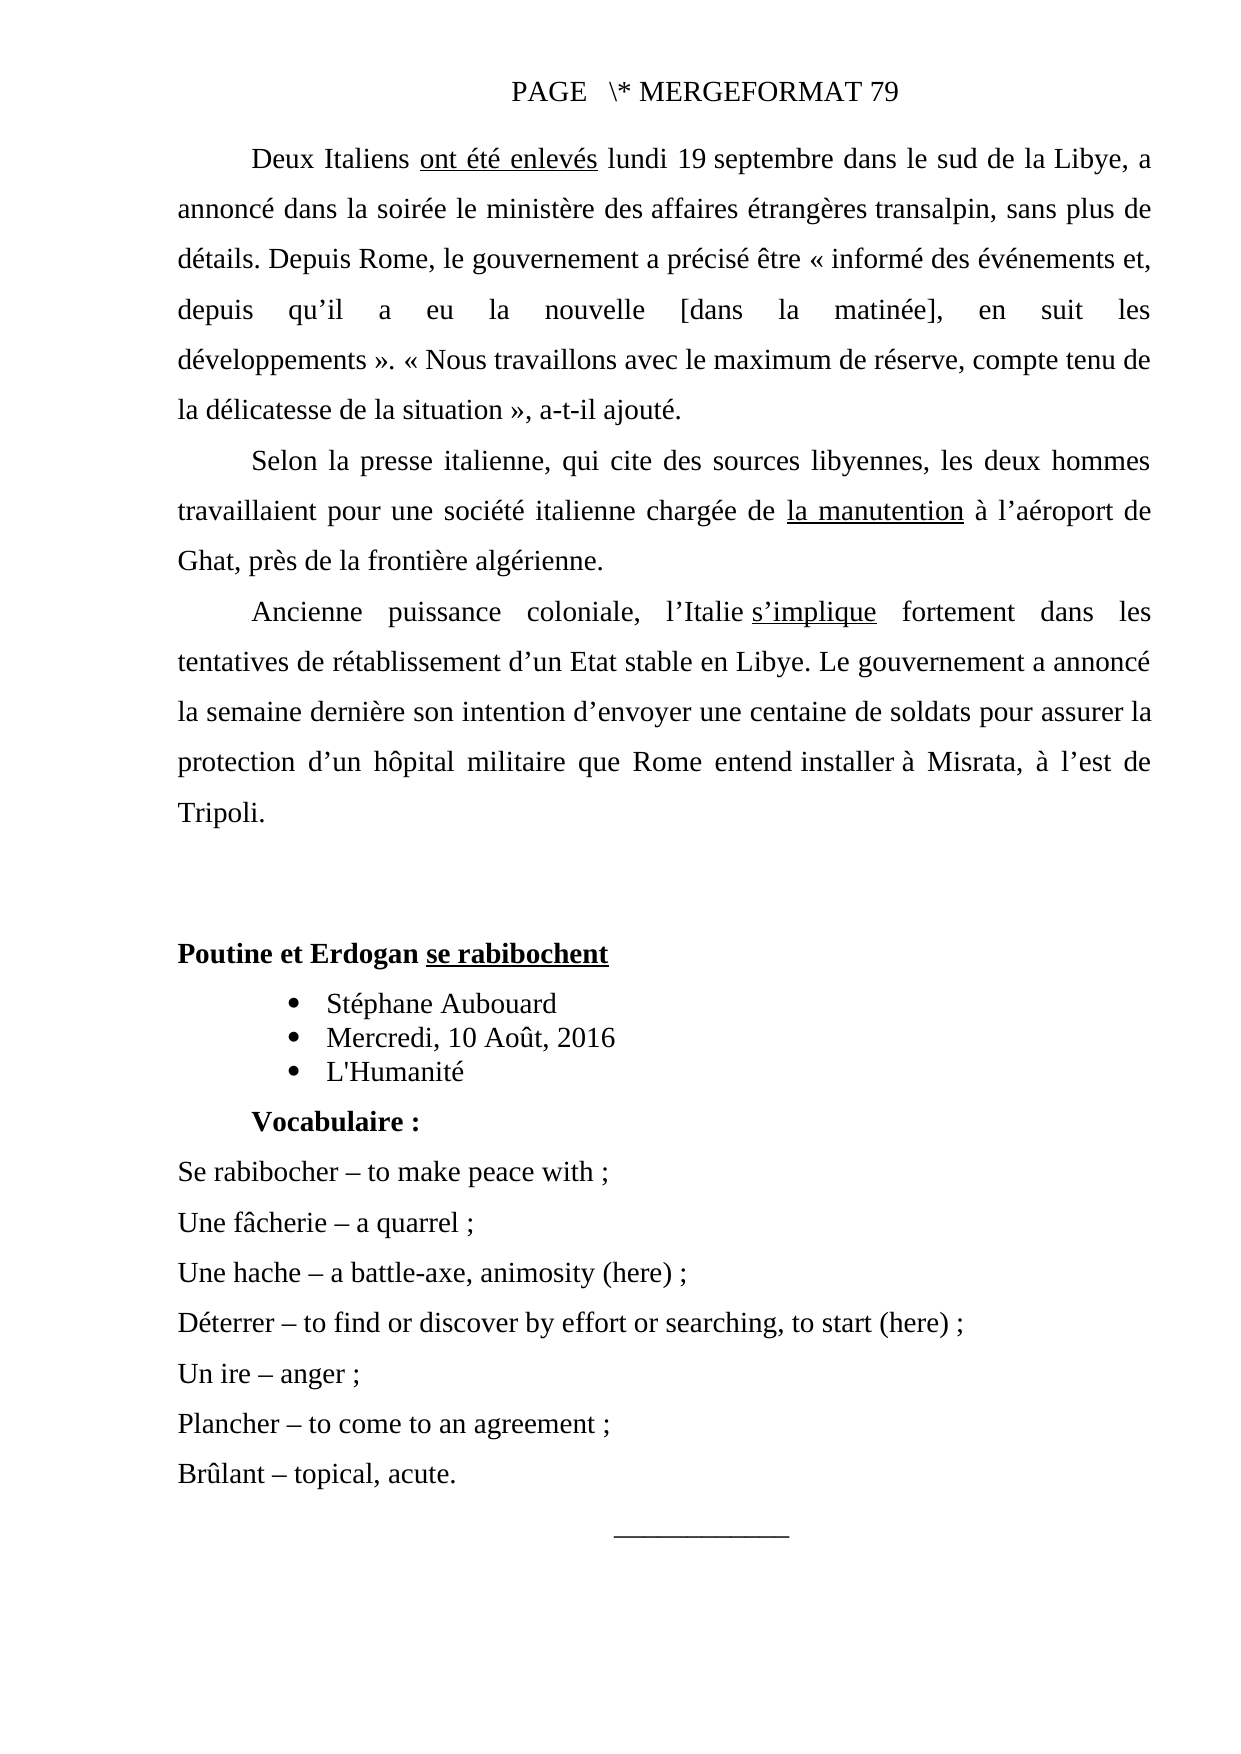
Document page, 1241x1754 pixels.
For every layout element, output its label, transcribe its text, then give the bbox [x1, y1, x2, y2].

text Vocabulaire : [177, 1104, 1152, 1138]
text Une hache – a battle-axe, animosity (here) ; [177, 1255, 1152, 1289]
text Se rabibocher – to make peace with ; [177, 1154, 1152, 1188]
text Deux Italiens ont été enlevés lundi 19 septembre dans le sud de la Libye, a annoncé dans la soirée le ministère des affaires étrangères transalpin, sans plus de détails. Depuis Rome, le gouvernement a précisé être « informé des événements et, depuis qu’il a eu la nouvelle [dans la matinée], en suit les développements ». « Nous travaillons avec le maximum de réserve, compte tenu de la délicatesse de la situation », a-t-il ajouté. [177, 141, 1152, 426]
list L'Humanité [288, 1054, 1152, 1087]
text ____________ [177, 1507, 1152, 1540]
list Stéphane Aubouard [288, 987, 1152, 1020]
text Ancienne puissance coloniale, l’Italie s’implique fortement dans les tentatives de rétablissement d’un Etat stable en Libye. Le gouvernement a annoncé la semaine dernière son intention d’envoyer une centaine de soldats pour assurer la protection d’un hôpital militaire que Rome entend installer à Misrata, à l’est de Tripoli. [177, 594, 1152, 828]
text Poutine et Erdogan se rabibochent [177, 936, 1152, 970]
text Déterrer – to find or discover by effort or searching, to start (here) ; [177, 1306, 1152, 1339]
text Plancher – to come to an agreement ; [177, 1406, 1152, 1440]
text Selon la presse italienne, qui cite des sources libyennes, les deux hommes travaillaient pour une société italienne chargée de la manutention à l’aéroport de Ghat, près de la frontière algérienne. [177, 443, 1152, 577]
text Brûlant – topical, acute. [177, 1456, 1152, 1490]
text Une fâcherie – a quarrel ; [177, 1205, 1152, 1238]
list Mercredi, 10 Août, 2016 [288, 1020, 1152, 1054]
text Un ire – anger ; [177, 1356, 1152, 1389]
